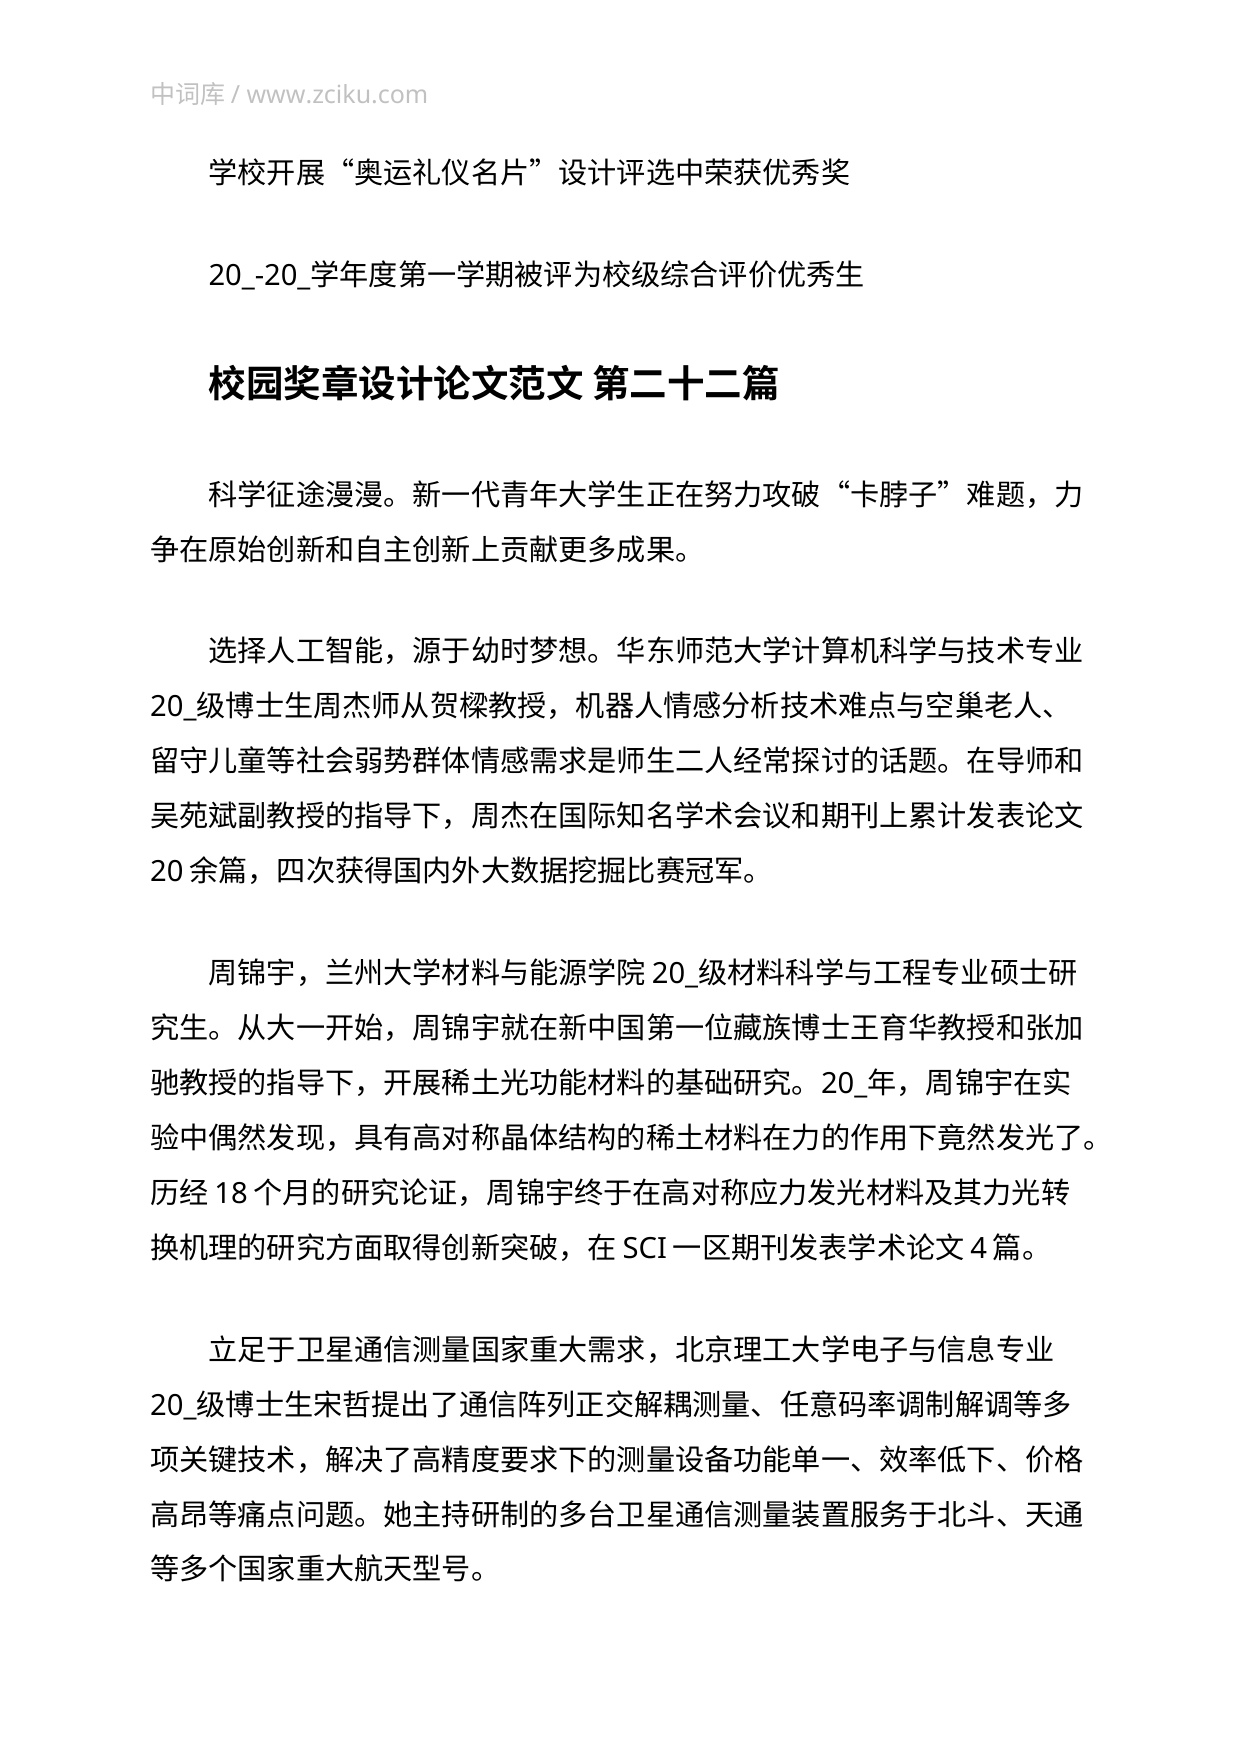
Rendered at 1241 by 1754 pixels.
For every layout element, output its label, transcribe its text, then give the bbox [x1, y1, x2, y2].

text 校园奖章设计论文范文 第二十二篇 [150, 354, 1090, 408]
text 选择人工智能，源于幼时梦想。华东师范大学计算机科学与技术专业20_级博士生周杰师从贺樑教授，机器人情感分析技术难点与空巢老人、留守儿童等社会弱势群体情感需求是师生二人经常探讨的话题。在导师和吴苑斌副教授的指导下，周杰在国际知名学术会议和期刊上累计发表论文20余篇，四次获得国内外大数据挖掘比赛冠军。 [150, 628, 1090, 890]
text 20_-20_学年度第一学期被评为校级综合评价优秀生 [150, 252, 1090, 294]
text 立足于卫星通信测量国家重大需求，北京理工大学电子与信息专业20_级博士生宋哲提出了通信阵列正交解耦测量、任意码率调制解调等多项关键技术，解决了高精度要求下的测量设备功能单一、效率低下、价格高昂等痛点问题。她主持研制的多台卫星通信测量装置服务于北斗、天通等多个国家重大航天型号。 [150, 1326, 1090, 1588]
text 科学征途漫漫。新一代青年大学生正在努力攻破“卡脖子”难题，力争在原始创新和自主创新上贡献更多成果。 [150, 471, 1090, 568]
text 周锦宇，兰州大学材料与能源学院20_级材料科学与工程专业硕士研究生。从大一开始，周锦宇就在新中国第一位藏族博士王育华教授和张加驰教授的指导下，开展稀土光功能材料的基础研究。20_年，周锦宇在实验中偶然发现，具有高对称晶体结构的稀土材料在力的作用下竟然发光了。历经18个月的研究论证，周锦宇终于在高对称应力发光材料及其力光转换机理的研究方面取得创新突破，在SCI一区期刊发表学术论文4篇。 [150, 949, 1090, 1267]
text 学校开展“奥运礼仪名片”设计评选中荣获优秀奖 [150, 150, 1090, 192]
